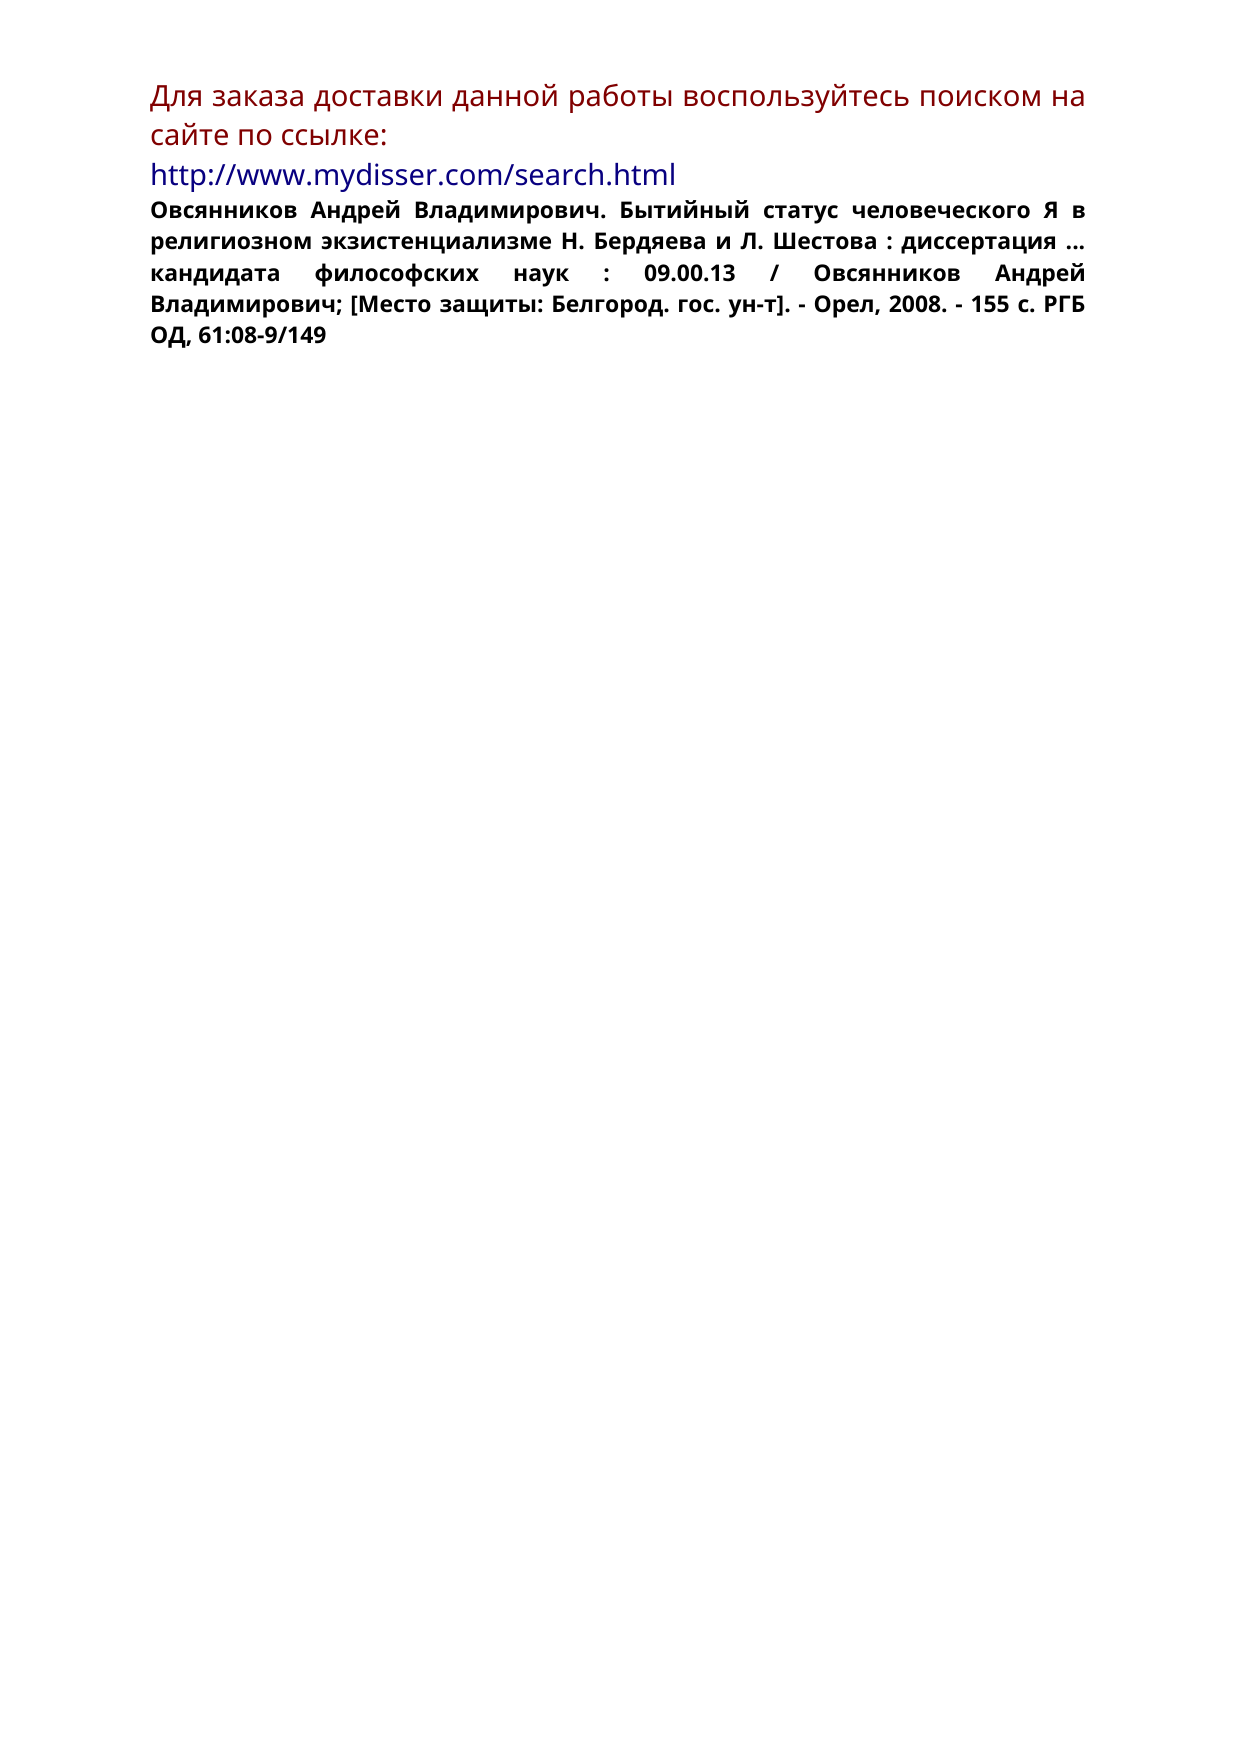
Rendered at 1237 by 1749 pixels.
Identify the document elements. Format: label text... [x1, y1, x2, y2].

text Овсянников Андрей Владимирович. Бытийный статус человеческого Я в религиозном экзистенциализме Н. Бердяева и Л. Шестова : диссертация ... кандидата философских наук : 09.00.13 / Овсянников Андрей Владимирович; [Место защиты: Белгород. гос. ун-т]. - Орел, 2008. - 155 с. РГБ ОД, 61:08-9/149 [150, 194, 1086, 350]
